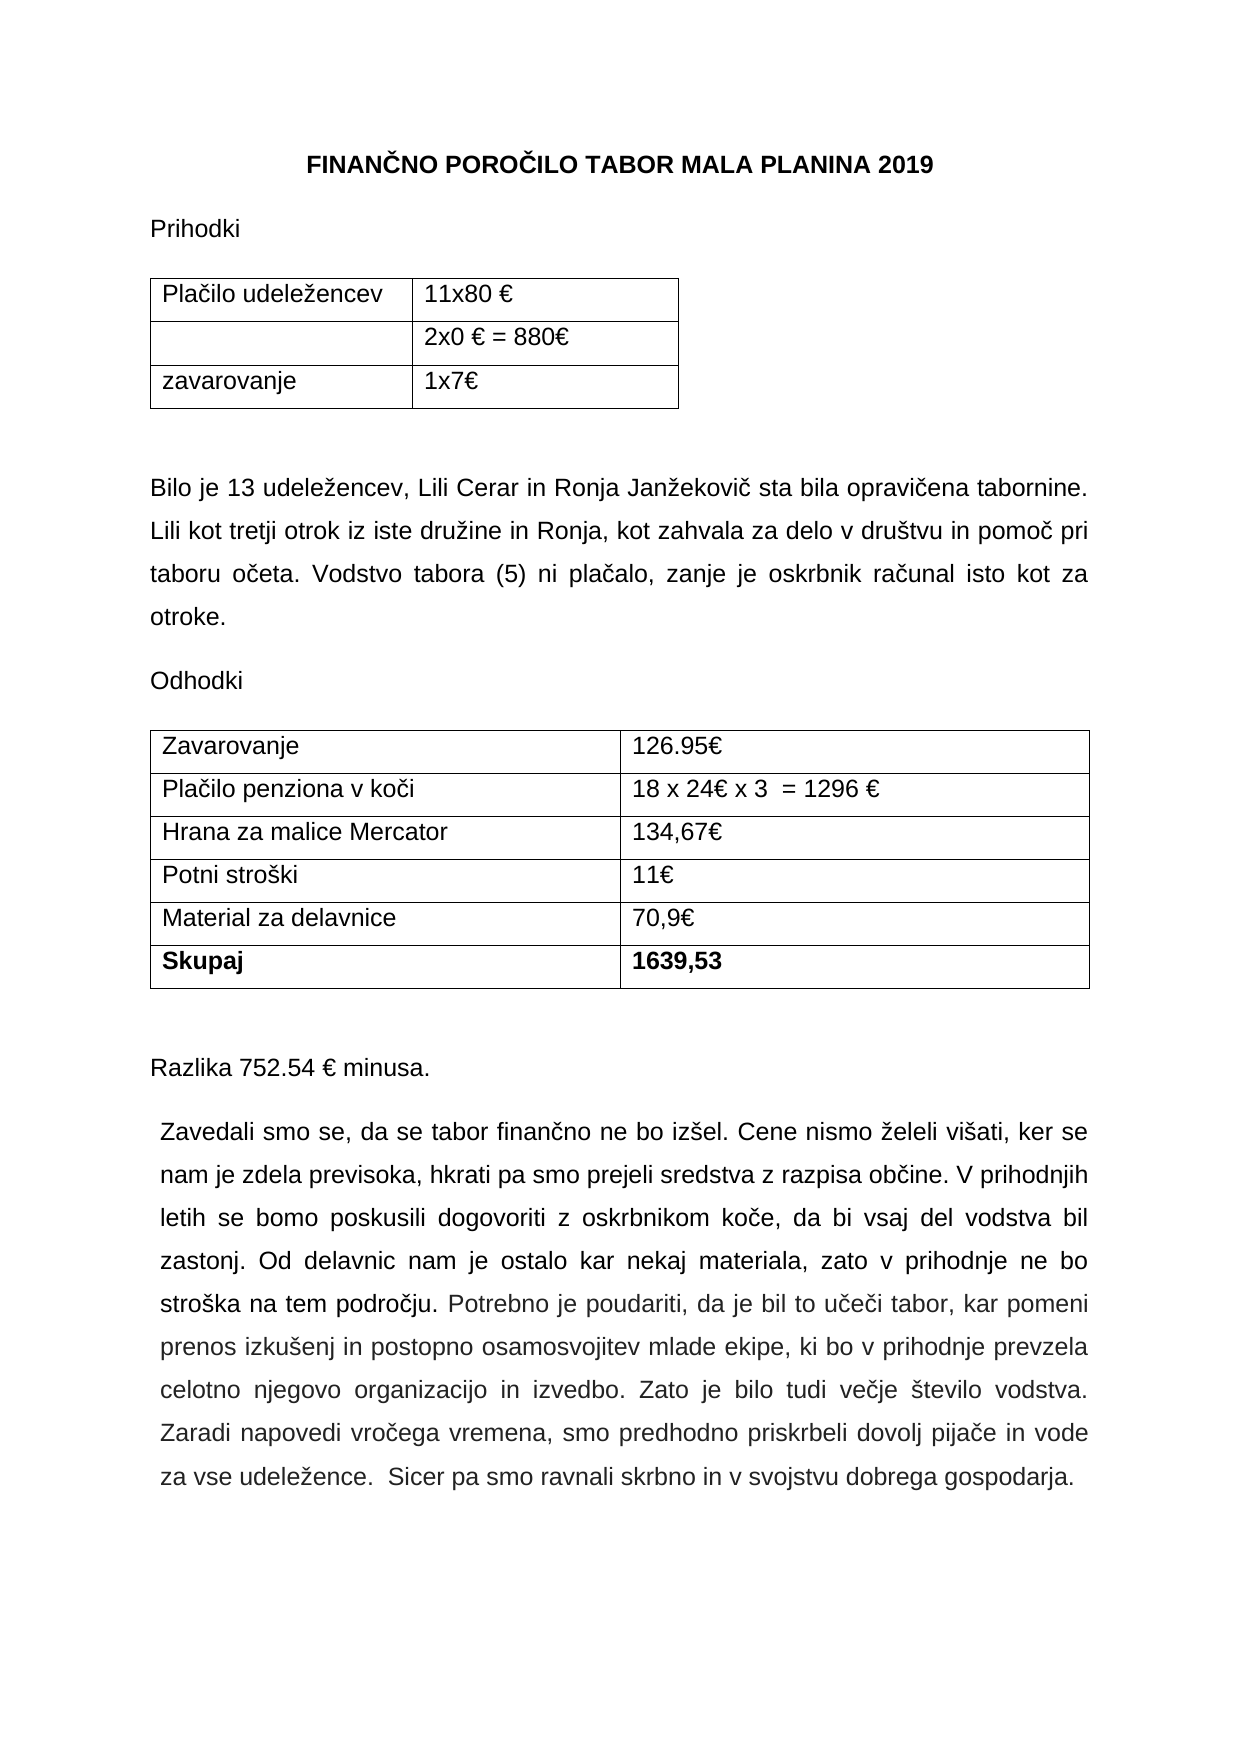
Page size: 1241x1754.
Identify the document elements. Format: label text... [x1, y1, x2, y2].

table_cell zavarovanje [151, 366, 412, 408]
table_cell 1x7€ [413, 366, 678, 408]
text Prihodki [150, 214, 1090, 243]
text Razlika 752.54 € minusa. [150, 1053, 1090, 1081]
table_cell [151, 322, 412, 365]
table_cell 11€ [621, 860, 1089, 902]
text Zavedali smo se, da se tabor finančno ne bo izšel. Cene nismo želeli višati, ker se nam je zdela previsoka, hkrati pa smo prejeli sredstva z razpisa občine. V prihodnjih letih se bomo poskusili dogovoriti z oskrbnikom koče, da bi vsaj del vodstva bil zastonj. Od delavnic nam je ostalo kar nekaj materiala, zato v prihodnje ne bo stroška na tem področju. Potrebno je poudariti, da je bil to učeči tabor, kar pomeni prenos izkušenj in postopno osamosvojitev mlade ekipe, ki bo v prihodnje prevzela celotno njegovo organizacijo in izvedbo. Zato je bilo tudi večje število vodstva. Zaradi napovedi vročega vremena, smo predhodno priskrbeli dovolj pijače in vode za vse udeležence. Sicer pa smo ravnali skrbno in v svojstvu dobrega gospodarja. [160, 1117, 1090, 1490]
table_cell Potni stroški [151, 860, 620, 902]
table_cell 2x0 € = 880€ [413, 322, 678, 365]
text Odhodki [150, 666, 1090, 695]
table_header 11x80 € [413, 279, 678, 321]
table_cell Skupaj [151, 946, 620, 988]
table_header Zavarovanje [151, 731, 620, 773]
table_cell Material za delavnice [151, 903, 620, 945]
table_cell 1639,53 [621, 946, 1089, 988]
text Bilo je 13 udeležencev, Lili Cerar in Ronja Janžekovič sta bila opravičena tabornine. Lili kot tretji otrok iz iste družine in Ronja, kot zahvala za delo v društvu in pomoč pri taboru očeta. Vodstvo tabora (5) ni plačalo, zanje je oskrbnik računal isto kot za otroke. [150, 473, 1090, 631]
table_cell Plačilo penziona v koči [151, 774, 620, 816]
table_header Plačilo udeležencev [151, 279, 412, 321]
table_header 126.95€ [621, 731, 1089, 773]
table_cell 134,67€ [621, 817, 1089, 859]
table_cell Hrana za malice Mercator [151, 817, 620, 859]
text FINANČNO POROČILO TABOR MALA PLANINA 2019 [150, 150, 1090, 179]
table_cell 18 x 24€ x 3 = 1296 € [621, 774, 1089, 816]
table_cell 70,9€ [621, 903, 1089, 945]
